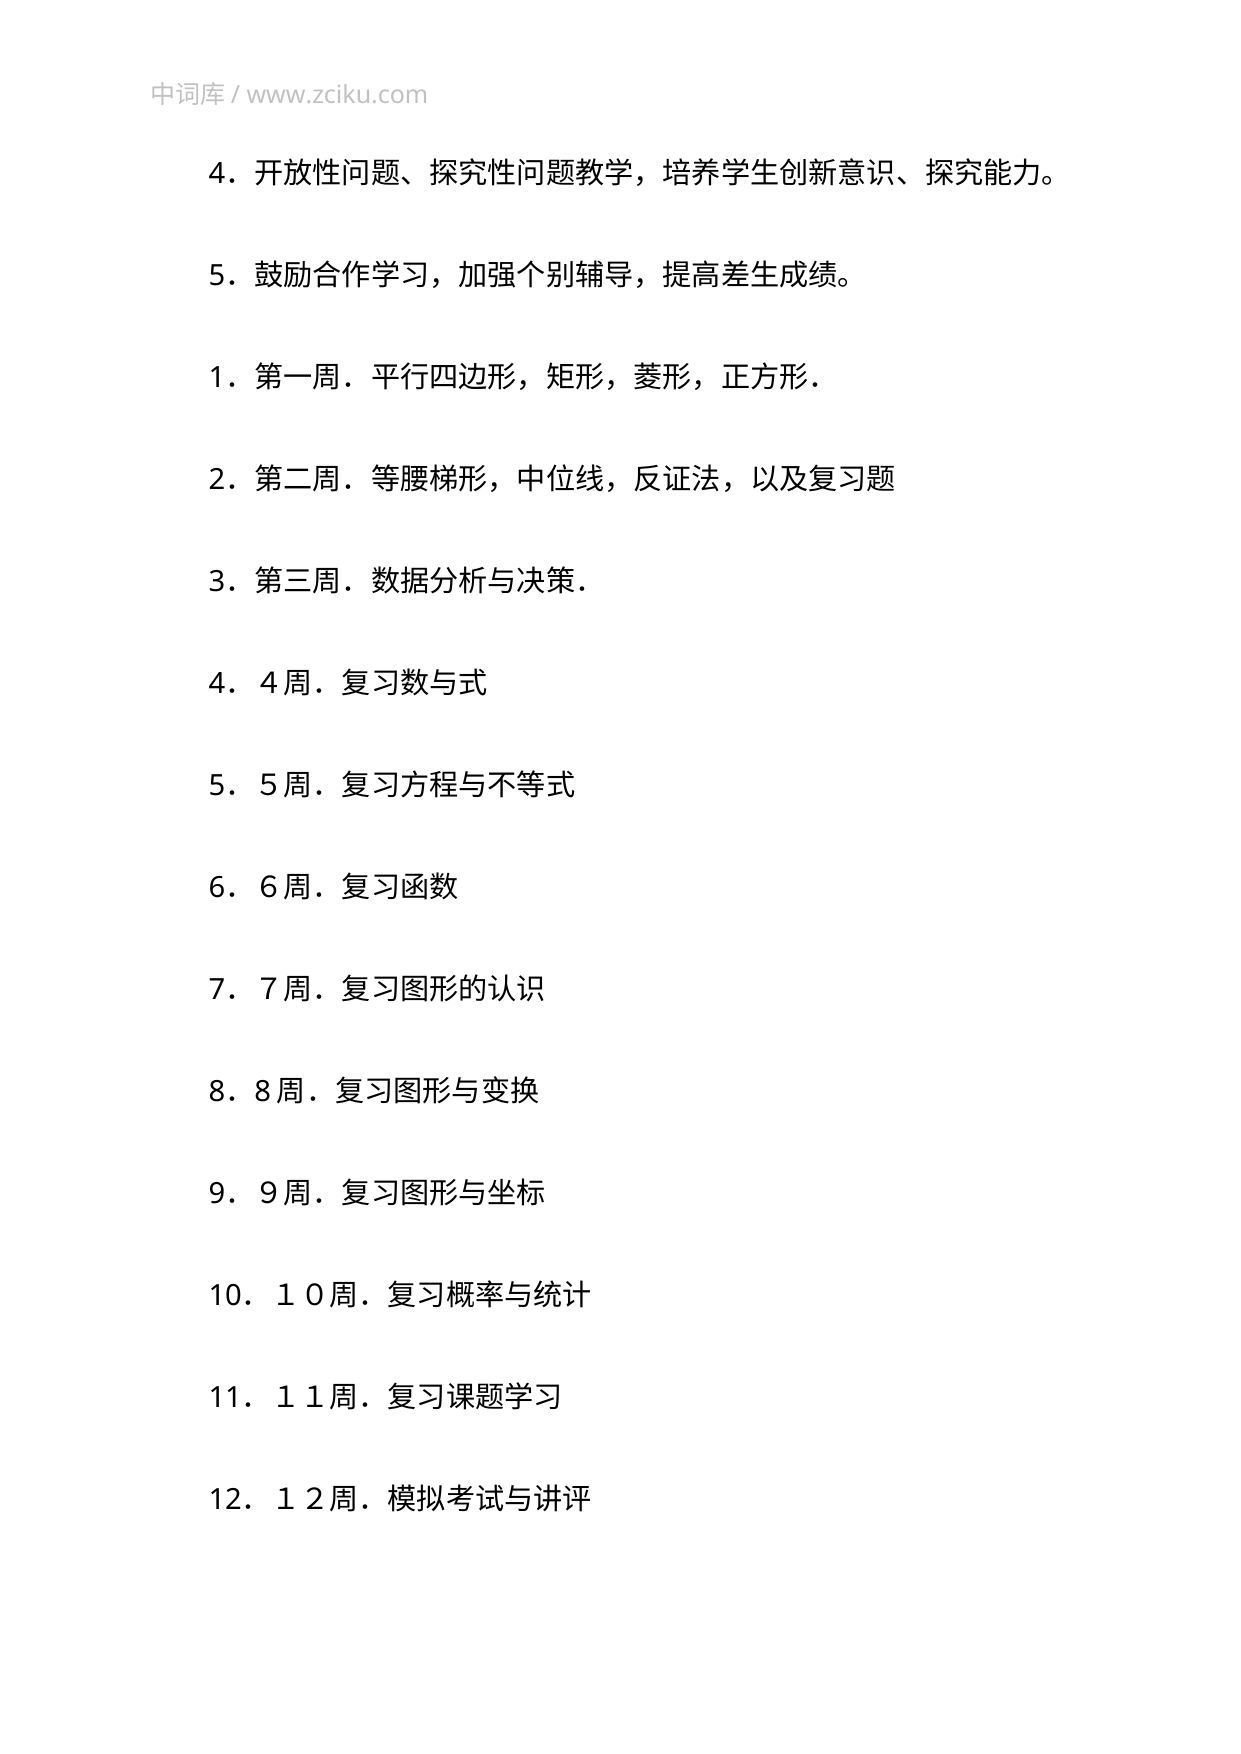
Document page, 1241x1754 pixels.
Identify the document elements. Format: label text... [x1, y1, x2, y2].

text 6．６周．复习函数 [150, 864, 1090, 906]
text 7．７周．复习图形的认识 [150, 966, 1090, 1008]
text 9．９周．复习图形与坐标 [150, 1170, 1090, 1212]
text 1．第一周．平行四边形，矩形，菱形，正方形． [150, 354, 1090, 396]
text 3．第三周．数据分析与决策． [150, 558, 1090, 600]
text 5．５周．复习方程与不等式 [150, 762, 1090, 804]
text 5．鼓励合作学习，加强个别辅导，提高差生成绩。 [150, 252, 1090, 294]
text 2．第二周．等腰梯形，中位线，反证法，以及复习题 [150, 456, 1090, 498]
text 10．１０周．复习概率与统计 [150, 1272, 1090, 1314]
text 8．8周．复习图形与变换 [150, 1068, 1090, 1110]
text 4．开放性问题、探究性问题教学，培养学生创新意识、探究能力。 [150, 150, 1090, 192]
text 4．４周．复习数与式 [150, 660, 1090, 702]
text 12．１２周．模拟考试与讲评 [150, 1476, 1090, 1518]
text 11．１１周．复习课题学习 [150, 1374, 1090, 1416]
